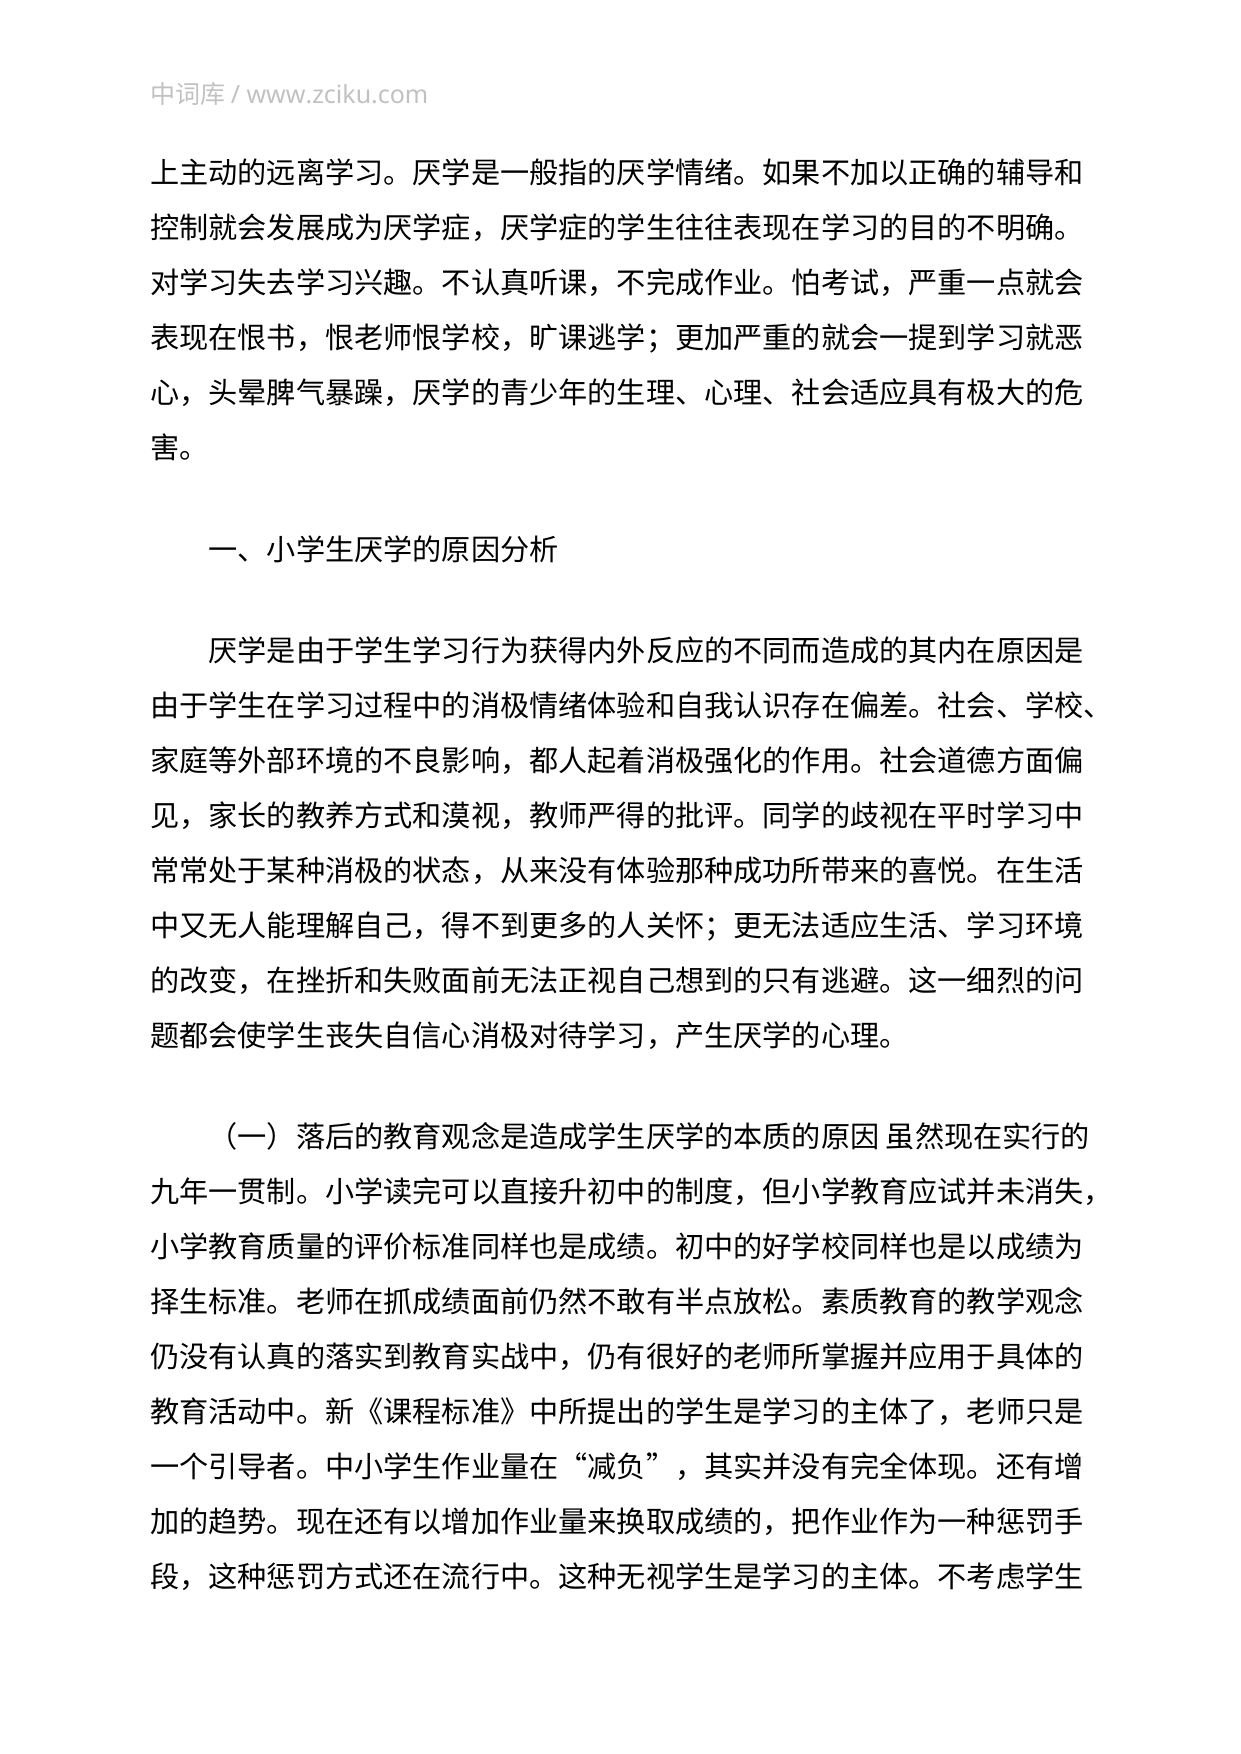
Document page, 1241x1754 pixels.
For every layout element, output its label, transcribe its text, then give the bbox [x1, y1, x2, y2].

text 厌学是由于学生学习行为获得内外反应的不同而造成的其内在原因是由于学生在学习过程中的消极情绪体验和自我认识存在偏差。社会、学校、家庭等外部环境的不良影响，都人起着消极强化的作用。社会道德方面偏见，家长的教养方式和漠视，教师严得的批评。同学的歧视在平时学习中常常处于某种消极的状态，从来没有体验那种成功所带来的喜悦。在生活中又无人能理解自己，得不到更多的人关怀；更无法适应生活、学习环境的改变，在挫折和失败面前无法正视自己想到的只有逃避。这一细烈的问题都会使学生丧失自信心消极对待学习，产生厌学的心理。 [150, 628, 1090, 1054]
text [150, 1114, 1090, 1596]
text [150, 150, 1090, 467]
text 一、小学生厌学的原因分析 [150, 526, 1090, 568]
